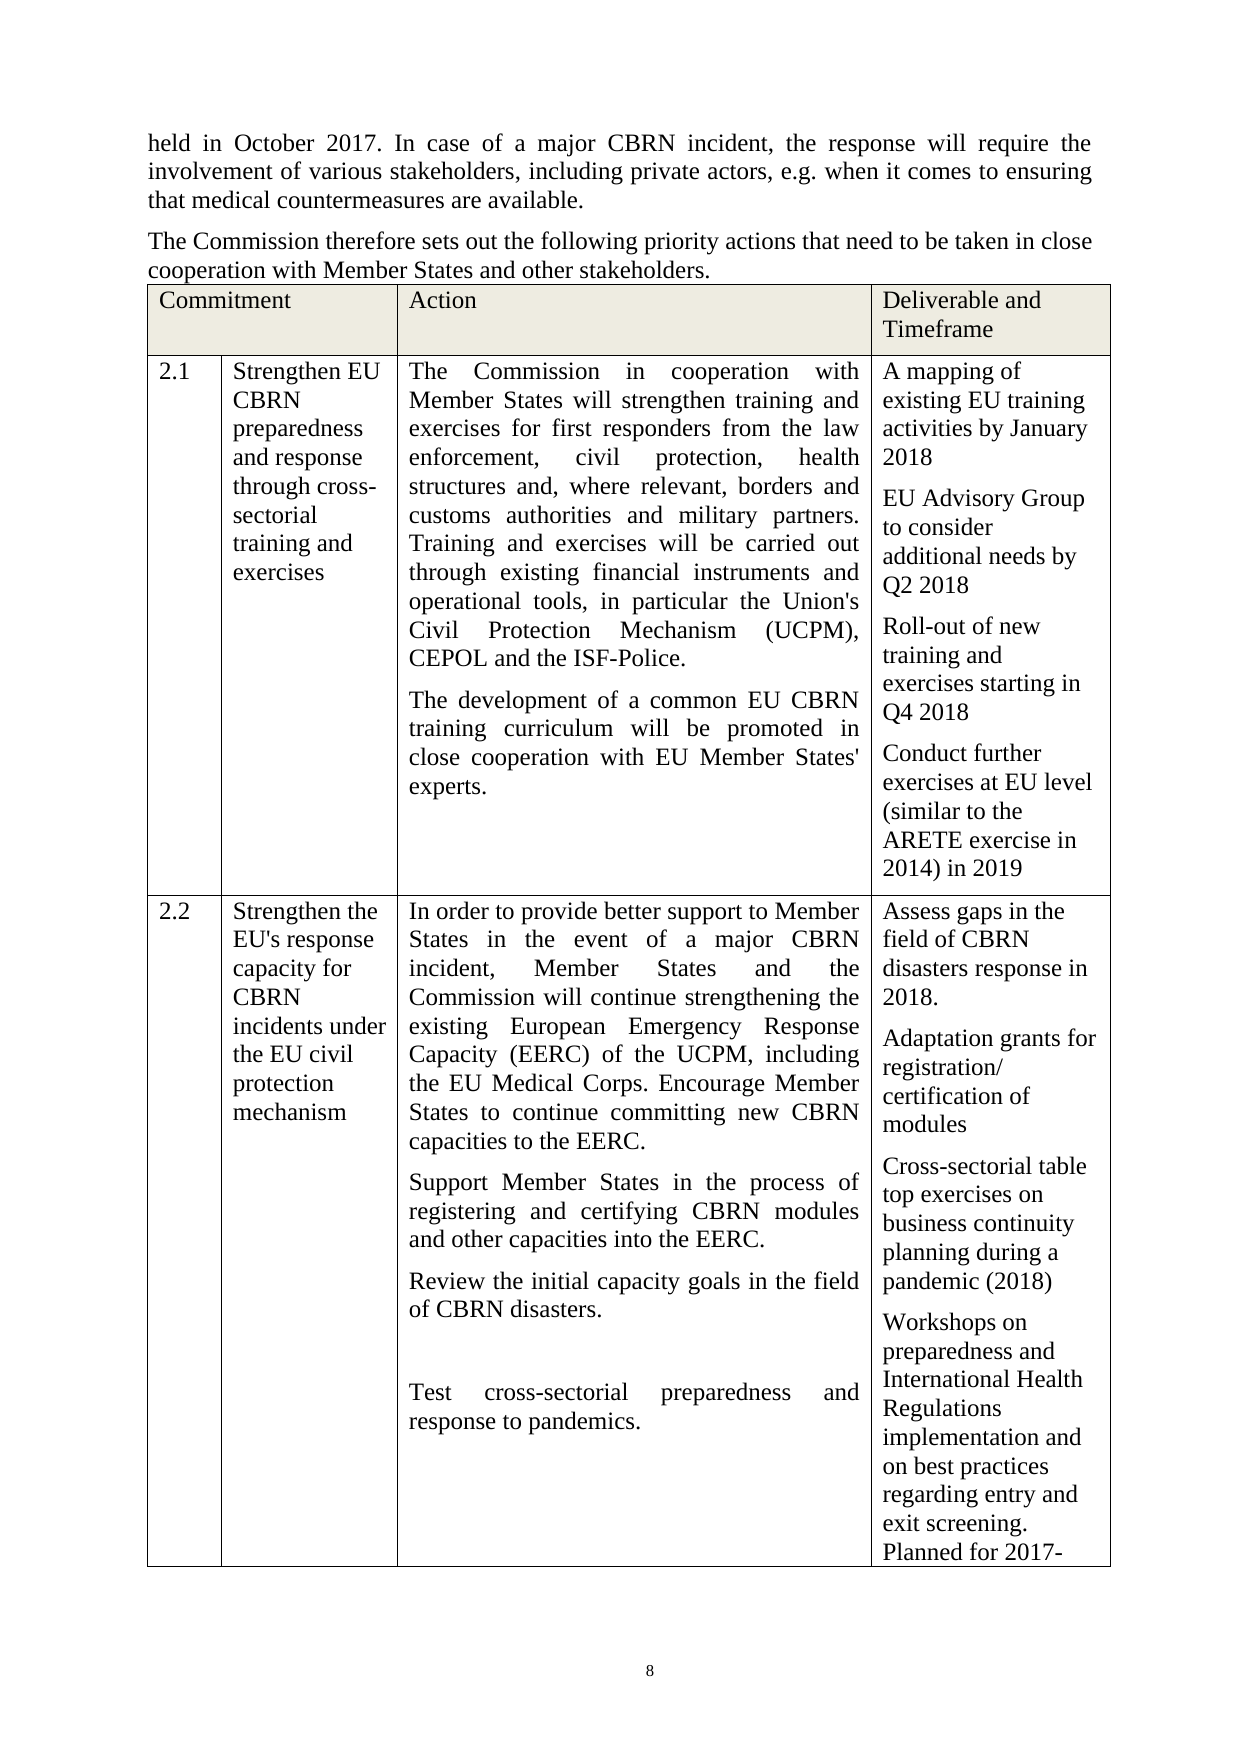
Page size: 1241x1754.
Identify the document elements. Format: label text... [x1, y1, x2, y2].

table_cell Strengthen EU CBRN preparedness and response through cross-sectorial training and exercises [222, 356, 397, 895]
table_cell A mapping of existing EU training activities by January 2018 EU Advisory Group to consider additional needs by Q2 2018 Roll-out of new training and exercises starting in Q4 2018 Conduct further exercises at EU level (similar to the ARETE exercise in 2014) in 2019 [872, 356, 1110, 895]
table_cell 2.1 [148, 356, 221, 895]
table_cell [222, 896, 397, 1566]
table_cell 2.2 [148, 896, 221, 1566]
table_header Action [398, 285, 871, 355]
text The Commission therefore sets out the following priority actions that need to be taken in close cooperation with Member States and other stakeholders. [148, 226, 1093, 284]
table_cell The Commission in cooperation with Member States will strengthen training and exercises for first responders from the law enforcement, civil protection, health structures and, where relevant, borders and customs authorities and military partners. Training and exercises will be carried out through existing financial instruments and operational tools, in particular the Union's Civil Protection Mechanism (UCPM), CEPOL and the ISF-Police. The development of a common EU CBRN training curriculum will be promoted in close cooperation with EU Member States' experts. [398, 356, 871, 895]
table_header Commitment [148, 285, 397, 355]
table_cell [398, 896, 871, 1566]
table_header Deliverable and Timeframe [872, 285, 1110, 355]
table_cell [872, 896, 1110, 1566]
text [148, 128, 1093, 214]
